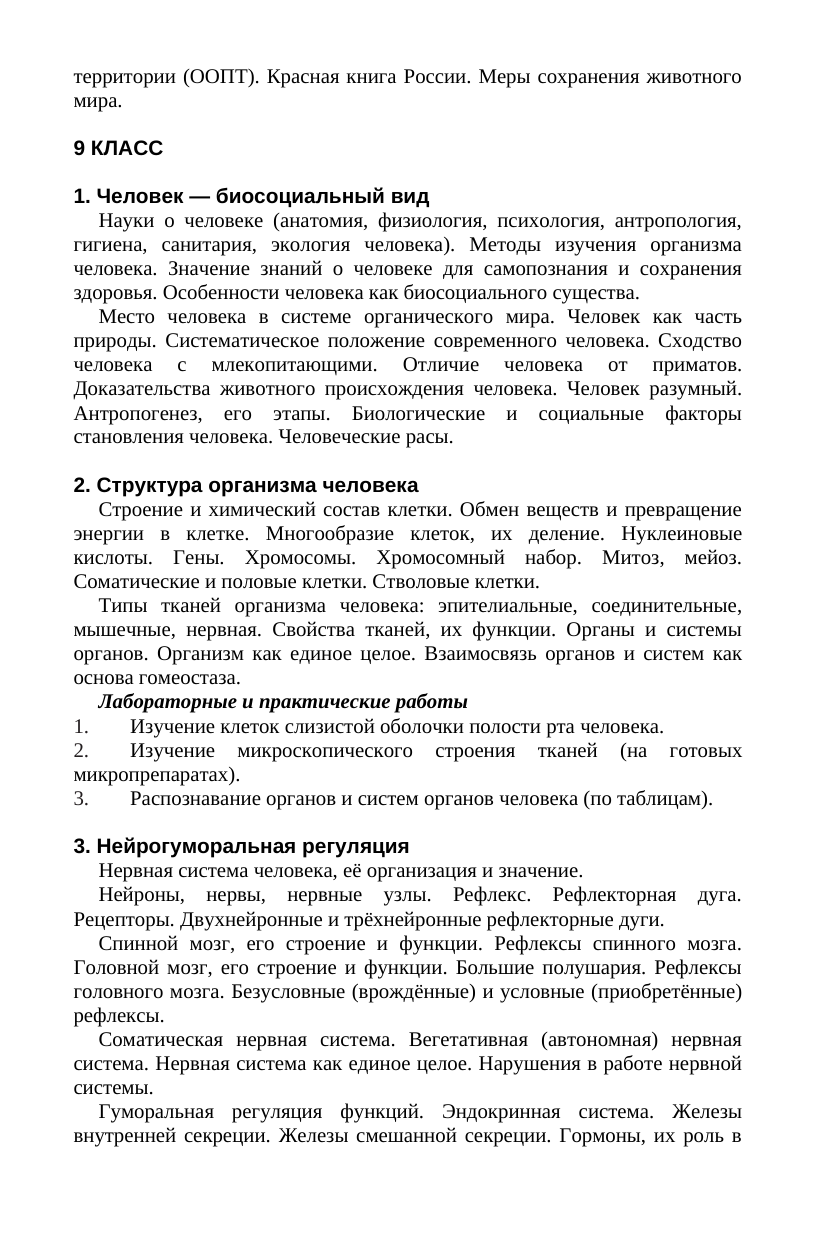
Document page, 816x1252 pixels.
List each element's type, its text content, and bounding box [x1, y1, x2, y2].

text Соматическая нервная система. Вегетативная (автономная) нервная система. Нервная система как единое целое. Нарушения в работе нервной системы. [73, 1027, 743, 1099]
text 2. Структура организма человека [73, 472, 743, 496]
list Изучение микроскопического строения тканей (на готовых микропрепаратах). [73, 738, 743, 786]
text 1. Человек — биосоциальный вид [73, 184, 743, 208]
text Лабораторные и практические работы [73, 689, 743, 713]
list Распознавание органов и систем органов человека (по таблицам). [73, 786, 743, 810]
text Место человека в системе органического мира. Человек как часть природы. Систематическое положение современного человека. Сходство человека с млекопитающими. Отличие человека от приматов. Доказательства животного происхождения человека. Человек разумный. Антропогенез, его этапы. Биологические и социальные факторы становления человека. Человеческие расы. [73, 304, 743, 448]
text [73, 1099, 743, 1147]
text Нервная система человека, её организация и значение. [73, 858, 743, 882]
text Нейроны, нервы, нервные узлы. Рефлекс. Рефлекторная дуга. Рецепторы. Двухнейронные и трёхнейронные рефлекторные дуги. [73, 882, 743, 931]
text Науки о человеке (анатомия, физиология, психология, антропология, гигиена, санитария, экология человека). Методы изучения организма человека. Значение знаний о человеке для самопознания и сохранения здоровья. Особенности человека как биосоциального существа. [73, 208, 743, 304]
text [73, 64, 743, 112]
list Изучение клеток слизистой оболочки полости рта человека. [73, 714, 743, 738]
text 9 КЛАСС [73, 136, 743, 160]
text 3. Нейрогуморальная регуляция [73, 834, 743, 858]
text Спинной мозг, его строение и функции. Рефлексы спинного мозга. Головной мозг, его строение и функции. Большие полушария. Рефлексы головного мозга. Безусловные (врождённые) и условные (приобретённые) рефлексы. [73, 931, 743, 1027]
text Строение и химический состав клетки. Обмен веществ и превращение энергии в клетке. Многообразие клеток, их деление. Нуклеиновые кислоты. Гены. Хромосомы. Хромосомный набор. Митоз, мейоз. Соматические и половые клетки. Стволовые клетки. [73, 496, 743, 593]
text Типы тканей организма человека: эпителиальные, соединительные, мышечные, нервная. Свойства тканей, их функции. Органы и системы органов. Организм как единое целое. Взаимосвязь органов и систем как основа гомеостаза. [73, 593, 743, 689]
